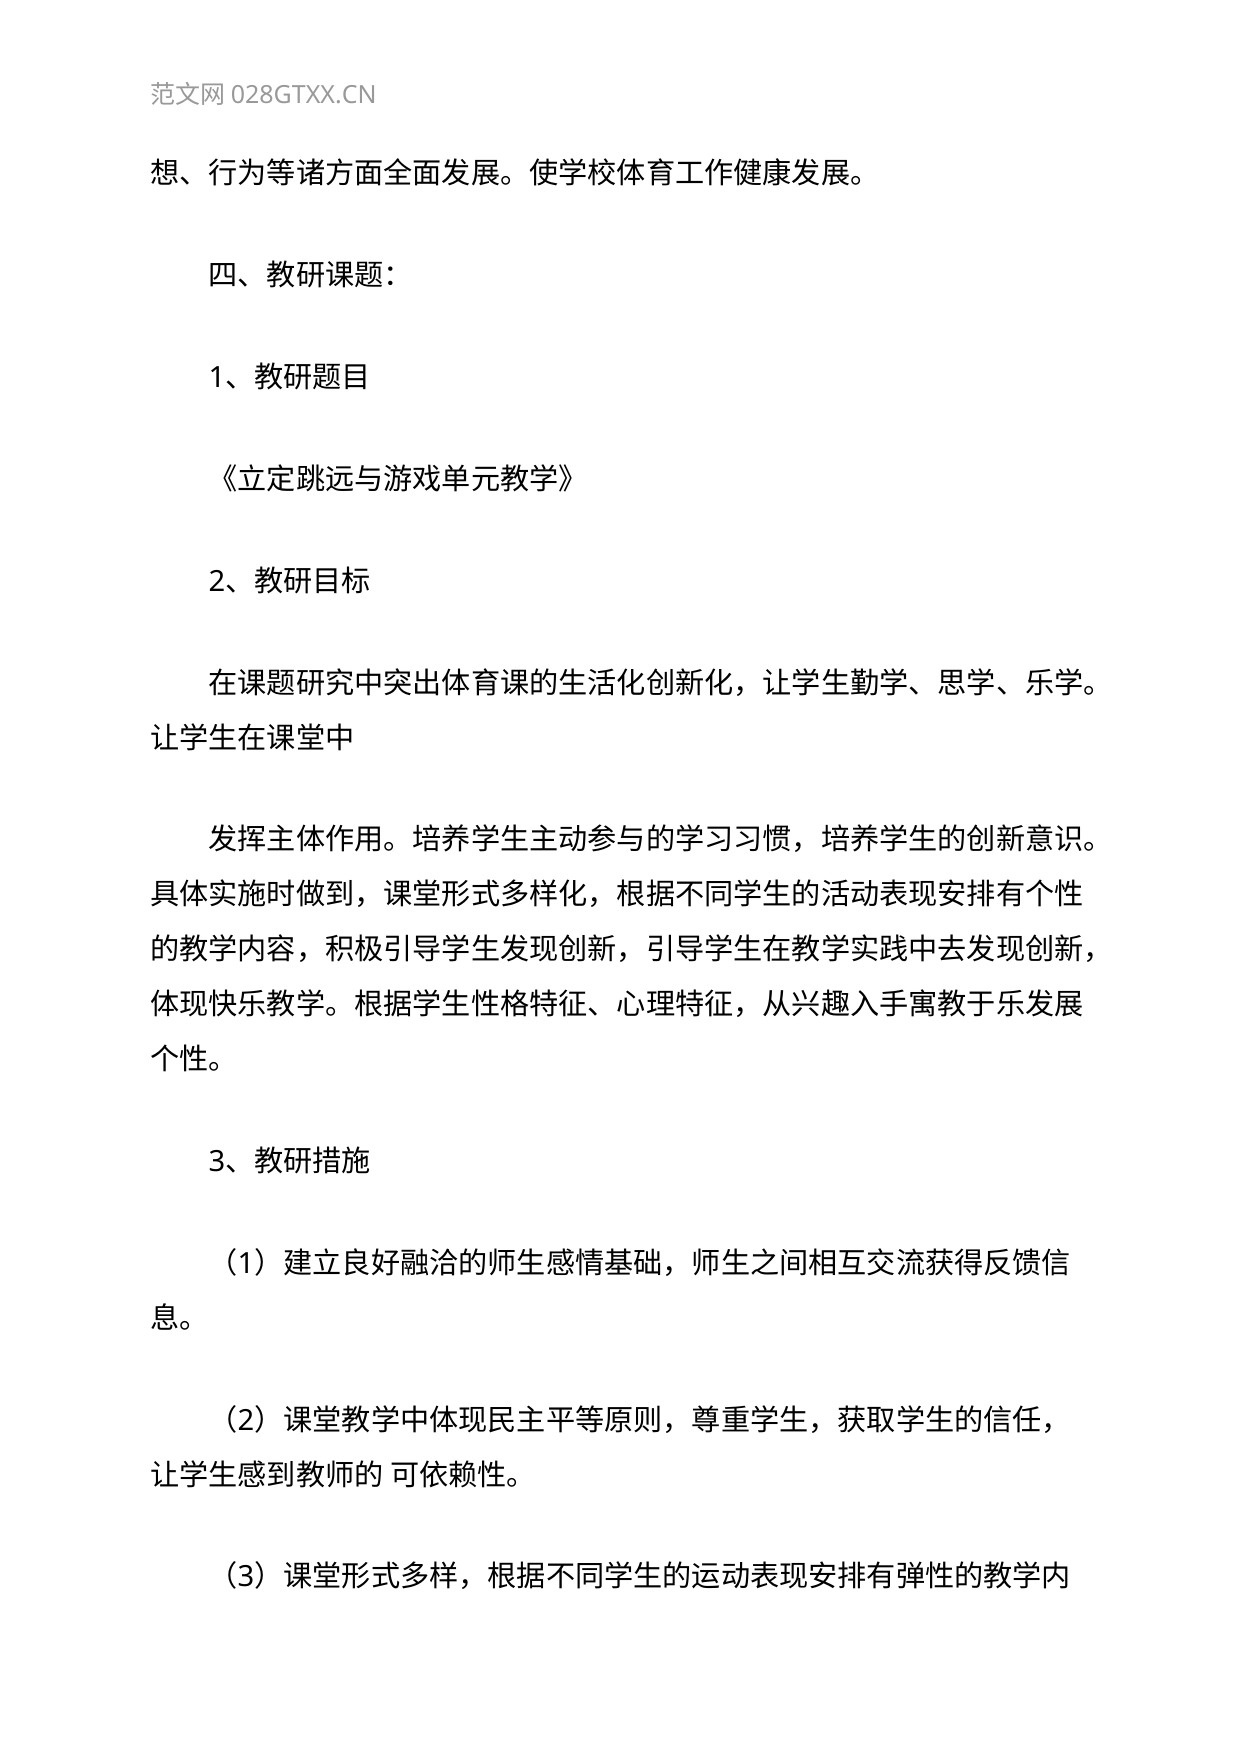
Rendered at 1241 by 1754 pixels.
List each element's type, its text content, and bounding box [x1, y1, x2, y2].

text 《立定跳远与游戏单元教学》 [150, 456, 1090, 498]
text 3、教研措施 [150, 1137, 1090, 1180]
text 发挥主体作用。培养学生主动参与的学习习惯，培养学生的创新意识。具体实施时做到，课堂形式多样化，根据不同学生的活动表现安排有个性的教学内容，积极引导学生发现创新，引导学生在教学实践中去发现创新，体现快乐教学。根据学生性格特征、心理特征，从兴趣入手寓教于乐发展个性。 [150, 816, 1090, 1078]
text （2）课堂教学中体现民主平等原则，尊重学生，获取学生的信任，让学生感到教师的 可依赖性。 [150, 1396, 1090, 1493]
text （1）建立良好融洽的师生感情基础，师生之间相互交流获得反馈信息。 [150, 1239, 1090, 1337]
text 2、教研目标 [150, 557, 1090, 600]
text 在课题研究中突出体育课的生活化创新化，让学生勤学、思学、乐学。让学生在课堂中 [150, 659, 1090, 756]
text 1、教研题目 [150, 353, 1090, 396]
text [150, 150, 1090, 192]
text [150, 1553, 1090, 1595]
text 四、教研课题： [150, 252, 1090, 294]
